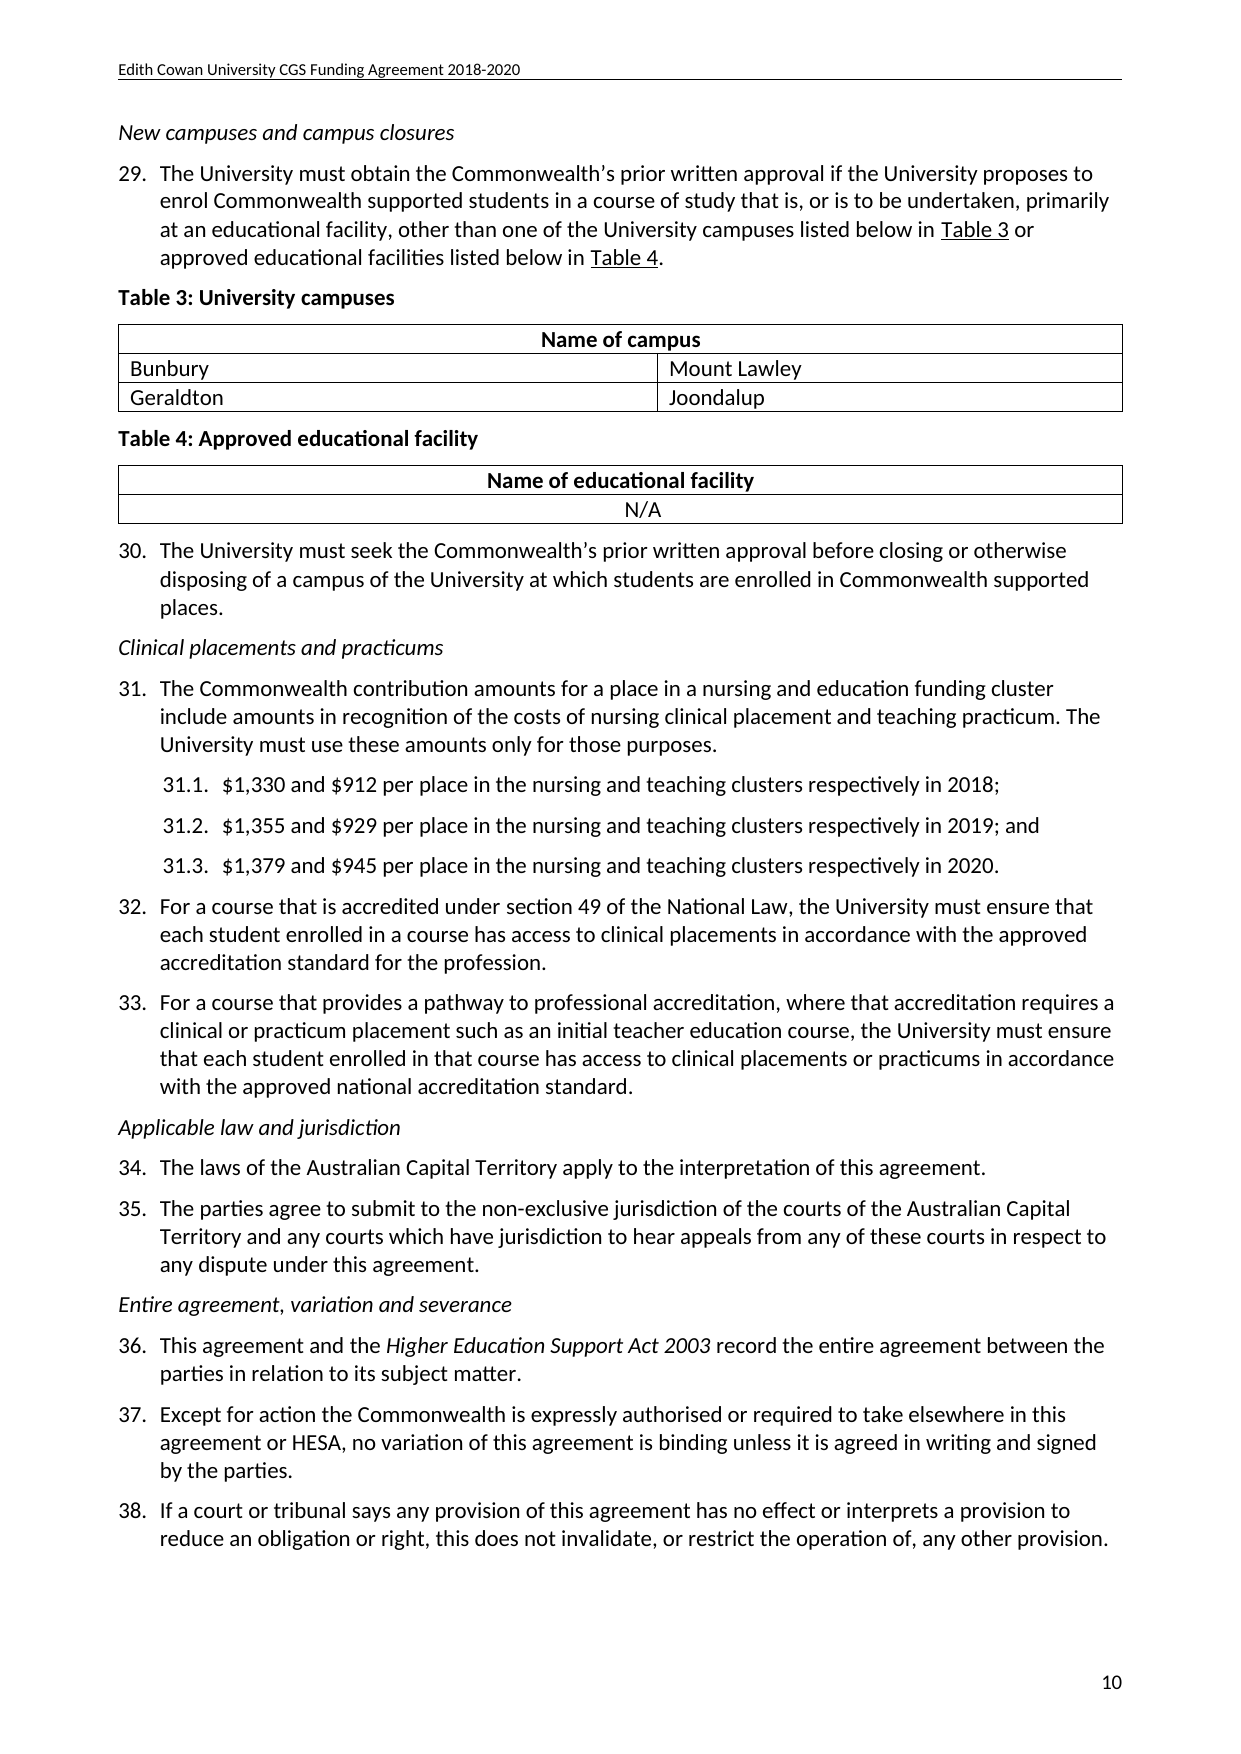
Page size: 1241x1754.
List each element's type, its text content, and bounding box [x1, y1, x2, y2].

list The Commonwealth contribution amounts for a place in a nursing and education funding cluster include amounts in recognition of the costs of nursing clinical placement and teaching practicum. The University must use these amounts only for those purposes. [118, 674, 1122, 758]
list $1,330 and $912 per place in the nursing and teaching clusters respectively in 2018; [162, 770, 1122, 798]
list For a course that provides a pathway to professional accreditation, where that accreditation requires a clinical or practicum placement such as an initial teacher education course, the University must ensure that each student enrolled in that course has access to clinical placements or practicums in accordance with the approved national accreditation standard. [118, 988, 1122, 1101]
list The University must seek the Commonwealth’s prior written approval before closing or otherwise disposing of a campus of the University at which students are enrolled in Commonwealth supported places. [118, 537, 1122, 621]
list The laws of the Australian Capital Territory apply to the interpretation of this agreement. [118, 1153, 1122, 1182]
table_cell Joondalup [658, 383, 1122, 411]
text Entire agreement, variation and severance [118, 1291, 1122, 1319]
table_header Name of campus [119, 325, 1122, 353]
text Applicable law and jurisdiction [118, 1113, 1122, 1141]
list The University must obtain the Commonwealth’s prior written approval if the University proposes to enrol Commonwealth supported students in a course of study that is, or is to be undertaken, primarily at an educational facility, other than one of the University campuses listed below in Table 3 or approved educational facilities listed below in Table 4. [118, 159, 1122, 271]
table_header Name of educational facility [119, 466, 1122, 494]
text New campuses and campus closures [118, 118, 1122, 146]
text Table 4: Approved educational facility [118, 424, 1122, 452]
list The parties agree to submit to the non-exclusive jurisdiction of the courts of the Australian Capital Territory and any courts which have jurisdiction to hear appeals from any of these courts in respect to any dispute under this agreement. [118, 1194, 1122, 1278]
list $1,379 and $945 per place in the nursing and teaching clusters respectively in 2020. [162, 851, 1122, 879]
text Table 3: University campuses [118, 283, 1122, 311]
table_cell N/A [119, 495, 1122, 523]
list If a court or tribunal says any provision of this agreement has no effect or interprets a provision to reduce an obligation or right, this does not invalidate, or restrict the operation of, any other provision. [118, 1496, 1122, 1552]
table_cell Mount Lawley [658, 354, 1122, 382]
list Except for action the Commonwealth is expressly authorised or required to take elsewhere in this agreement or HESA, no variation of this agreement is binding unless it is agreed in writing and signed by the parties. [118, 1400, 1122, 1484]
list $1,355 and $929 per place in the nursing and teaching clusters respectively in 2019; and [162, 811, 1122, 839]
list This agreement and the Higher Education Support Act 2003 record the entire agreement between the parties in relation to its subject matter. [118, 1331, 1122, 1387]
table_cell Geraldton [119, 383, 657, 411]
list For a course that is accredited under section 49 of the National Law, the University must ensure that each student enrolled in a course has access to clinical placements in accordance with the approved accreditation standard for the profession. [118, 892, 1122, 976]
table_cell Bunbury [119, 354, 657, 382]
text Clinical placements and practicums [118, 633, 1122, 661]
